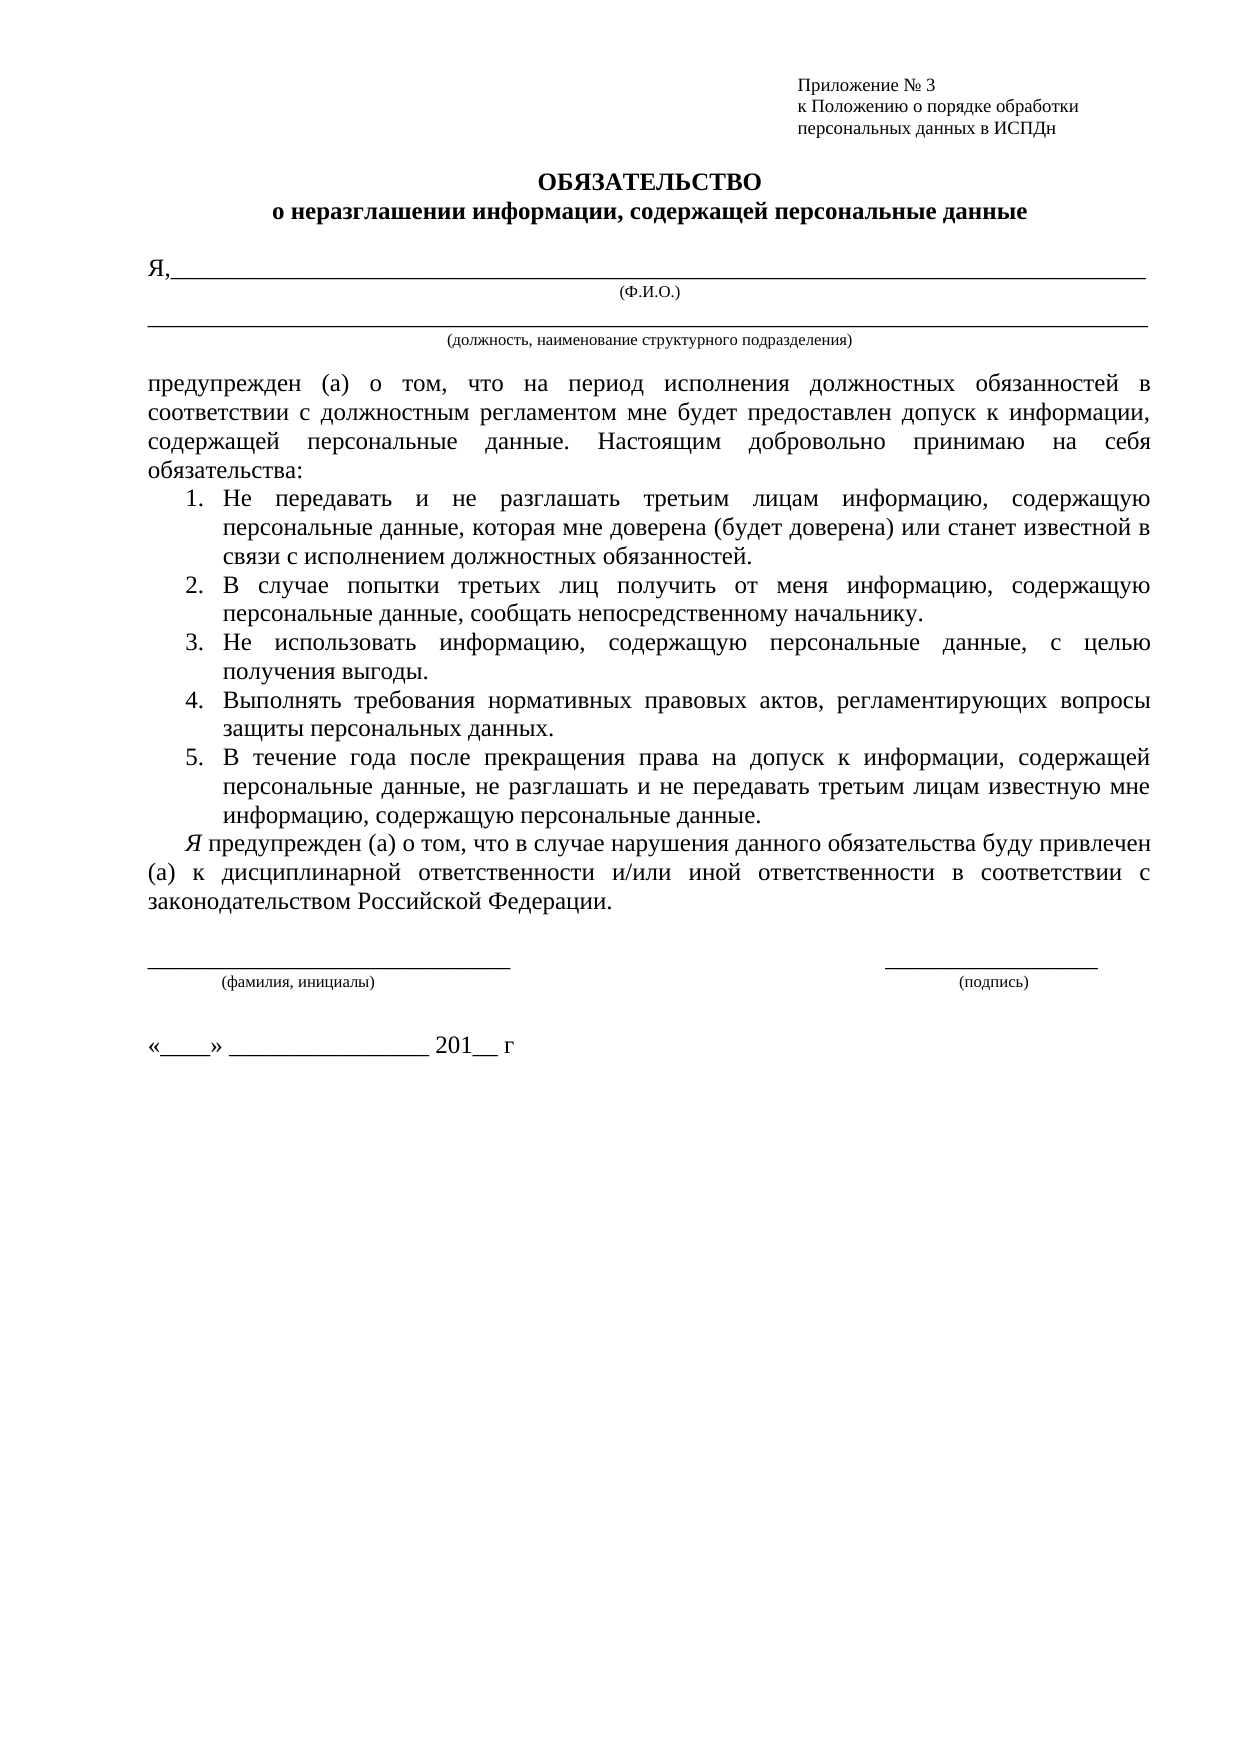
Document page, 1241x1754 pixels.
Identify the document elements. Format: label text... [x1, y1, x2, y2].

text предупрежден (а) о том, что на период исполнения должностных обязанностей в соответствии с должностным регламентом мне будет предоставлен допуск к информации, содержащей персональные данные. Настоящим добровольно принимаю на себя обязательства: [148, 368, 1152, 483]
list Выполнять требования нормативных правовых актов, регламентирующих вопросы защиты персональных данных. [185, 685, 1152, 742]
text о неразглашении информации, содержащей персональные данные [148, 196, 1152, 225]
list Не использовать информацию, содержащую персональные данные, с целью получения выгоды. [185, 627, 1152, 685]
text Я,______________________________________________________________________________ [148, 253, 1152, 282]
text «____» ________________ 201__ г [148, 1030, 1152, 1058]
text (Ф.И.О.) [148, 282, 1152, 301]
text ________________________________________________________________________________ [148, 301, 1152, 330]
list Не передавать и не разглашать третьим лицам информацию, содержащую персональные данные, которая мне доверена (будет доверена) или станет известной в связи с исполнением должностных обязанностей. [185, 483, 1152, 570]
list В случае попытки третьих лиц получить от меня информацию, содержащую персональные данные, сообщать непосредственному начальнику. [185, 570, 1152, 627]
text _____________________________ _________________ [148, 943, 1152, 972]
text к Положению о порядке обработки [797, 95, 1152, 117]
text (фамилия, инициалы) (подпись) [148, 972, 1152, 991]
text Приложение № 3 [797, 74, 1152, 95]
list В течение года после прекращения права на допуск к информации, содержащей персональные данные, не разглашать и не передавать третьим лицам известную мне информацию, содержащую персональные данные. [185, 742, 1152, 828]
text персональных данных в ИСПДн [797, 117, 1152, 138]
text Я предупрежден (а) о том, что в случае нарушения данного обязательства буду привлечен (а) к дисциплинарной ответственности и/или иной ответственности в соответствии с законодательством Российской Федерации. [148, 828, 1152, 915]
text (должность, наименование структурного подразделения) [148, 330, 1152, 349]
text ОБЯЗАТЕЛЬСТВО [148, 167, 1152, 196]
